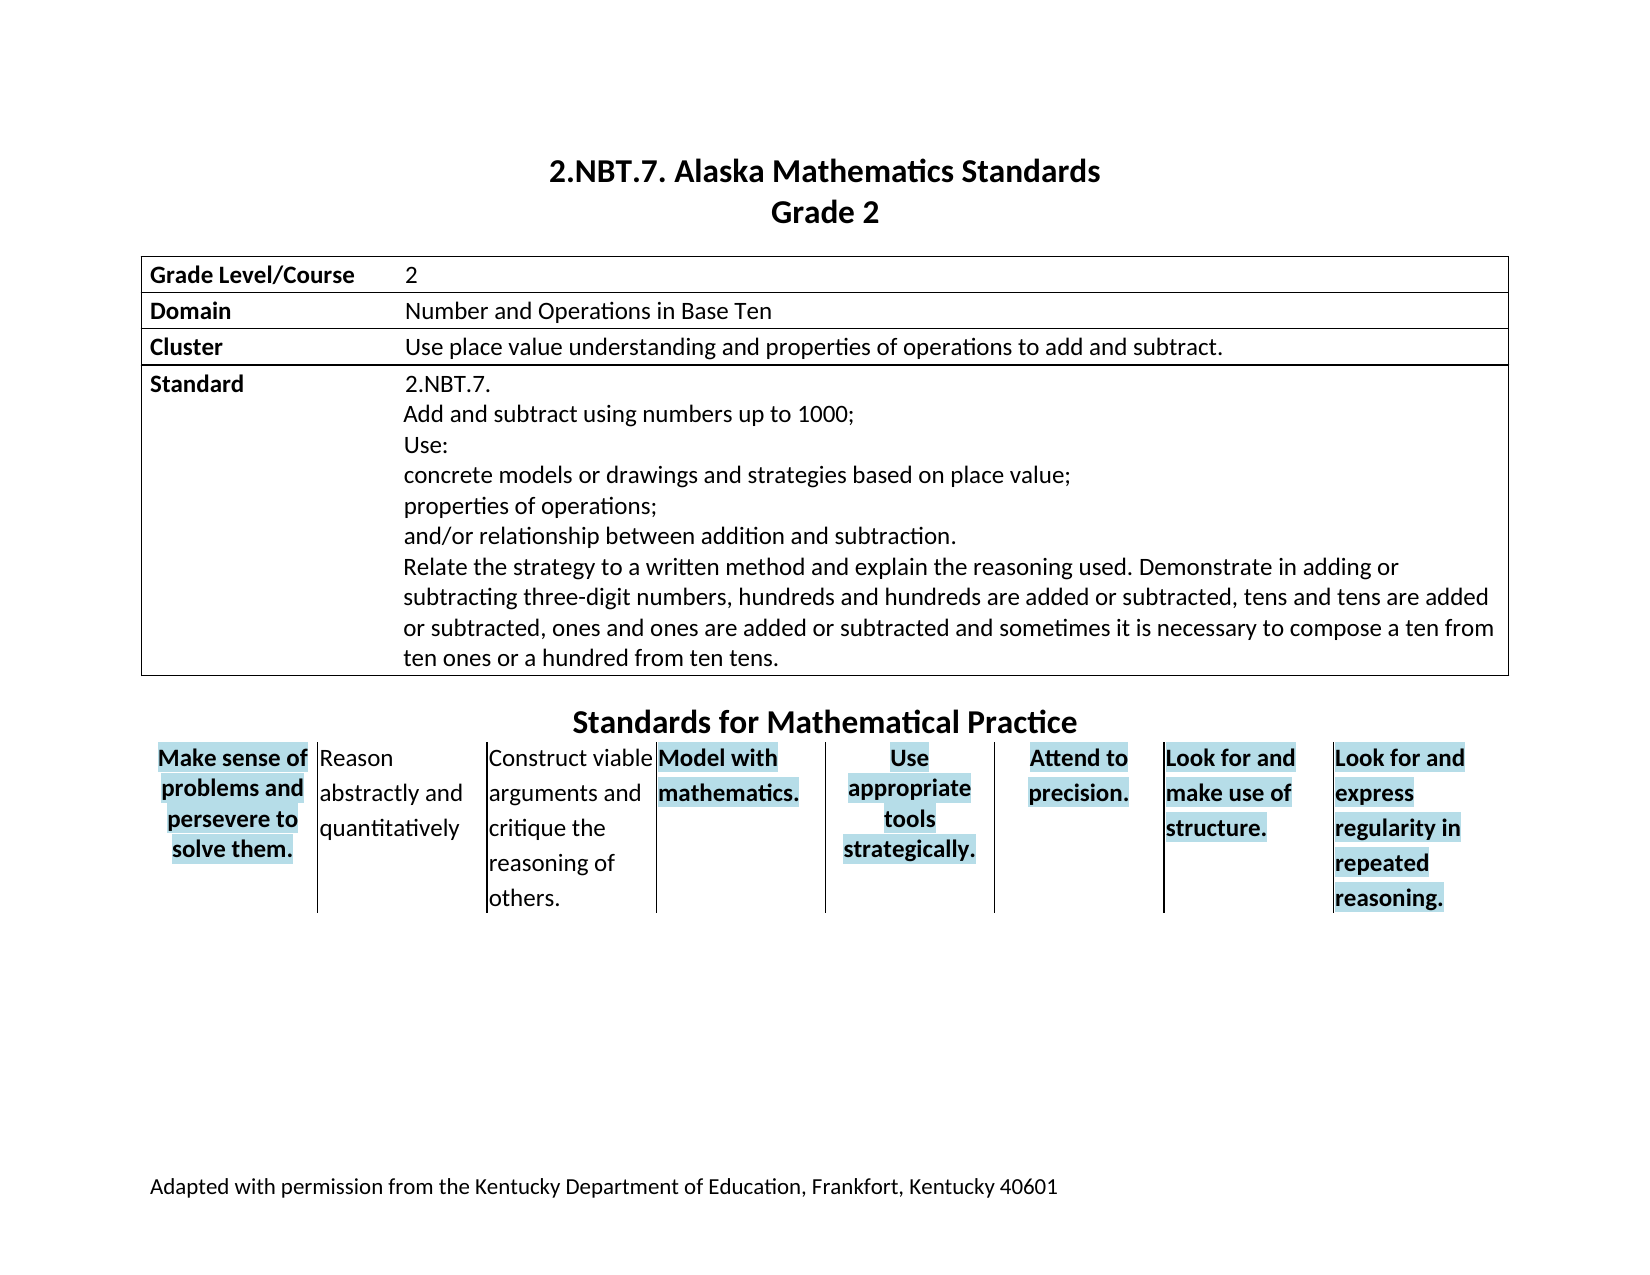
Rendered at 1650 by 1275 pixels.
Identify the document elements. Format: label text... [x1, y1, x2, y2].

text concrete models or drawings and strategies based on place value; [150, 459, 1500, 490]
text properties of operations; [150, 490, 1500, 520]
text Make sense of problems and persevere to solve them.Reason abstractly and quantitativelyConstruct viable arguments and critique the reasoning of others.Model with mathematics. [150, 742, 315, 864]
text Use: [150, 429, 1500, 459]
text Use appropriate tools strategically. [827, 742, 992, 864]
subtitle Standards for Mathematical Practice [150, 701, 1500, 742]
text Attend to precision.Look for and make use of structure.Look for and express regularity in repeated reasoning. [996, 742, 1161, 807]
text Cluster Use place value understanding and properties of operations to add and subtract. [142, 329, 1508, 364]
text and/or relationship between addition and subtraction. [150, 520, 1500, 548]
text Add and subtract using numbers up to 1000; [150, 398, 1500, 429]
text Standard 2.NBT.7. [142, 366, 1508, 398]
subtitle 2.NBT.7. Alaska Mathematics Standards Grade 2 [150, 150, 1500, 231]
text Domain Number and Operations in Base Ten [142, 293, 1508, 328]
text Relate the strategy to a written method and explain the reasoning used. Demonstrate in adding or subtracting three-digit numbers, hundreds and hundreds are added or subtracted, tens and tens are added or subtracted, ones and ones are added or subtracted and sometimes it is necessary to compose a ten from ten ones or a hundred from ten tens. [142, 548, 1508, 675]
text Grade Level/Course 2 [142, 257, 1508, 292]
